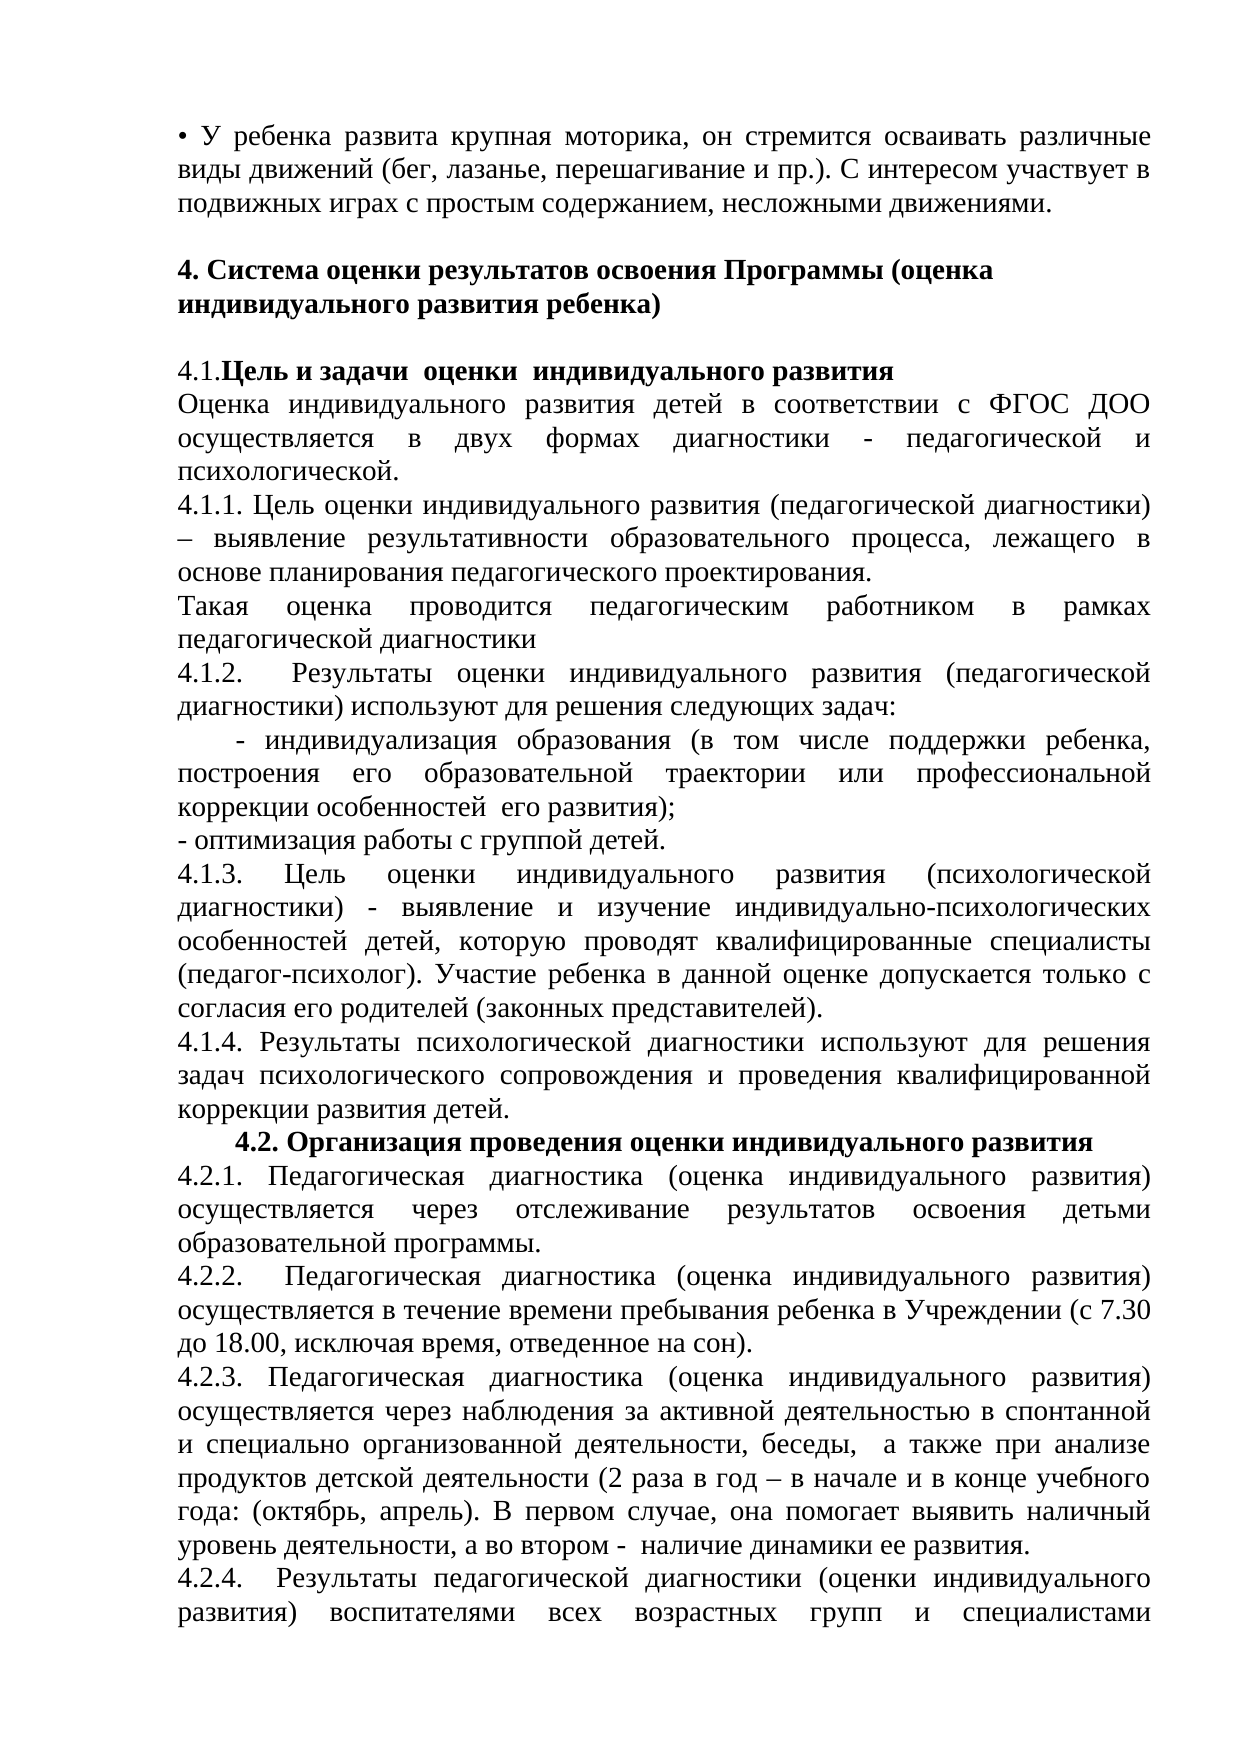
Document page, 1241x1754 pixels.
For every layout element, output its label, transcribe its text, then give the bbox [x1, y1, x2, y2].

text 4.1.4. Результаты психологической диагностики используют для решения задач психологического сопровождения и проведения квалифицированной коррекции развития детей. [177, 1024, 1152, 1124]
text 4. Система оценки результатов освоения Программы (оценка индивидуального развития ребенка) [177, 252, 1152, 319]
text • У ребенка развита крупная моторика, он стремится осваивать различные виды движений (бег, лазанье, перешагивание и пр.). С интересом участвует в подвижных играх с простым содержанием, несложными движениями. [177, 118, 1152, 219]
text - индивидуализация образования (в том числе поддержки ребенка, построения его образовательной траектории или профессиональной коррекции особенностей его развития); [177, 722, 1152, 822]
text 4.2. Организация проведения оценки индивидуального развития [177, 1124, 1152, 1158]
text 4.2.1. Педагогическая диагностика (оценка индивидуального развития) осуществляется через отслеживание результатов освоения детьми образовательной программы. [177, 1158, 1152, 1258]
text 4.1.1. Цель оценки индивидуального развития (педагогической диагностики) – выявление результативности образовательного процесса, лежащего в основе планирования педагогического проектирования. [177, 487, 1152, 588]
text 4.2.2. Педагогическая диагностика (оценка индивидуального развития) осуществляется в течение времени пребывания ребенка в Учреждении (с 7.30 до 18.00, исключая время, отведенное на сон). [177, 1258, 1152, 1359]
text 4.2.3. Педагогическая диагностика (оценка индивидуального развития) осуществляется через наблюдения за активной деятельностью в спонтанной и специально организованной деятельности, беседы, а также при анализе продуктов детской деятельности (2 раза в год – в начале и в конце учебного года: (октябрь, апрель). В первом случае, она помогает выявить наличный уровень деятельности, а во втором - наличие динамики ее развития. [177, 1359, 1152, 1560]
text Оценка индивидуального развития детей в соответствии с ФГОС ДОО осуществляется в двух формах диагностики - педагогической и психологической. [177, 386, 1152, 487]
text Такая оценка проводится педагогическим работником в рамках педагогической диагностики [177, 588, 1152, 655]
text - оптимизация работы с группой детей. [177, 822, 1152, 856]
text 4.1.2. Результаты оценки индивидуального развития (педагогической диагностики) используют для решения следующих задач: [177, 655, 1152, 722]
text 4.1.3. Цель оценки индивидуального развития (психологической диагностики) - выявление и изучение индивидуально-психологических особенностей детей, которую проводят квалифицированные специалисты (педагог-психолог). Участие ребенка в данной оценке допускается только с согласия его родителей (законных представителей). [177, 856, 1152, 1024]
text 4.1.Цель и задачи оценки индивидуального развития [177, 353, 1152, 386]
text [177, 1560, 1152, 1627]
